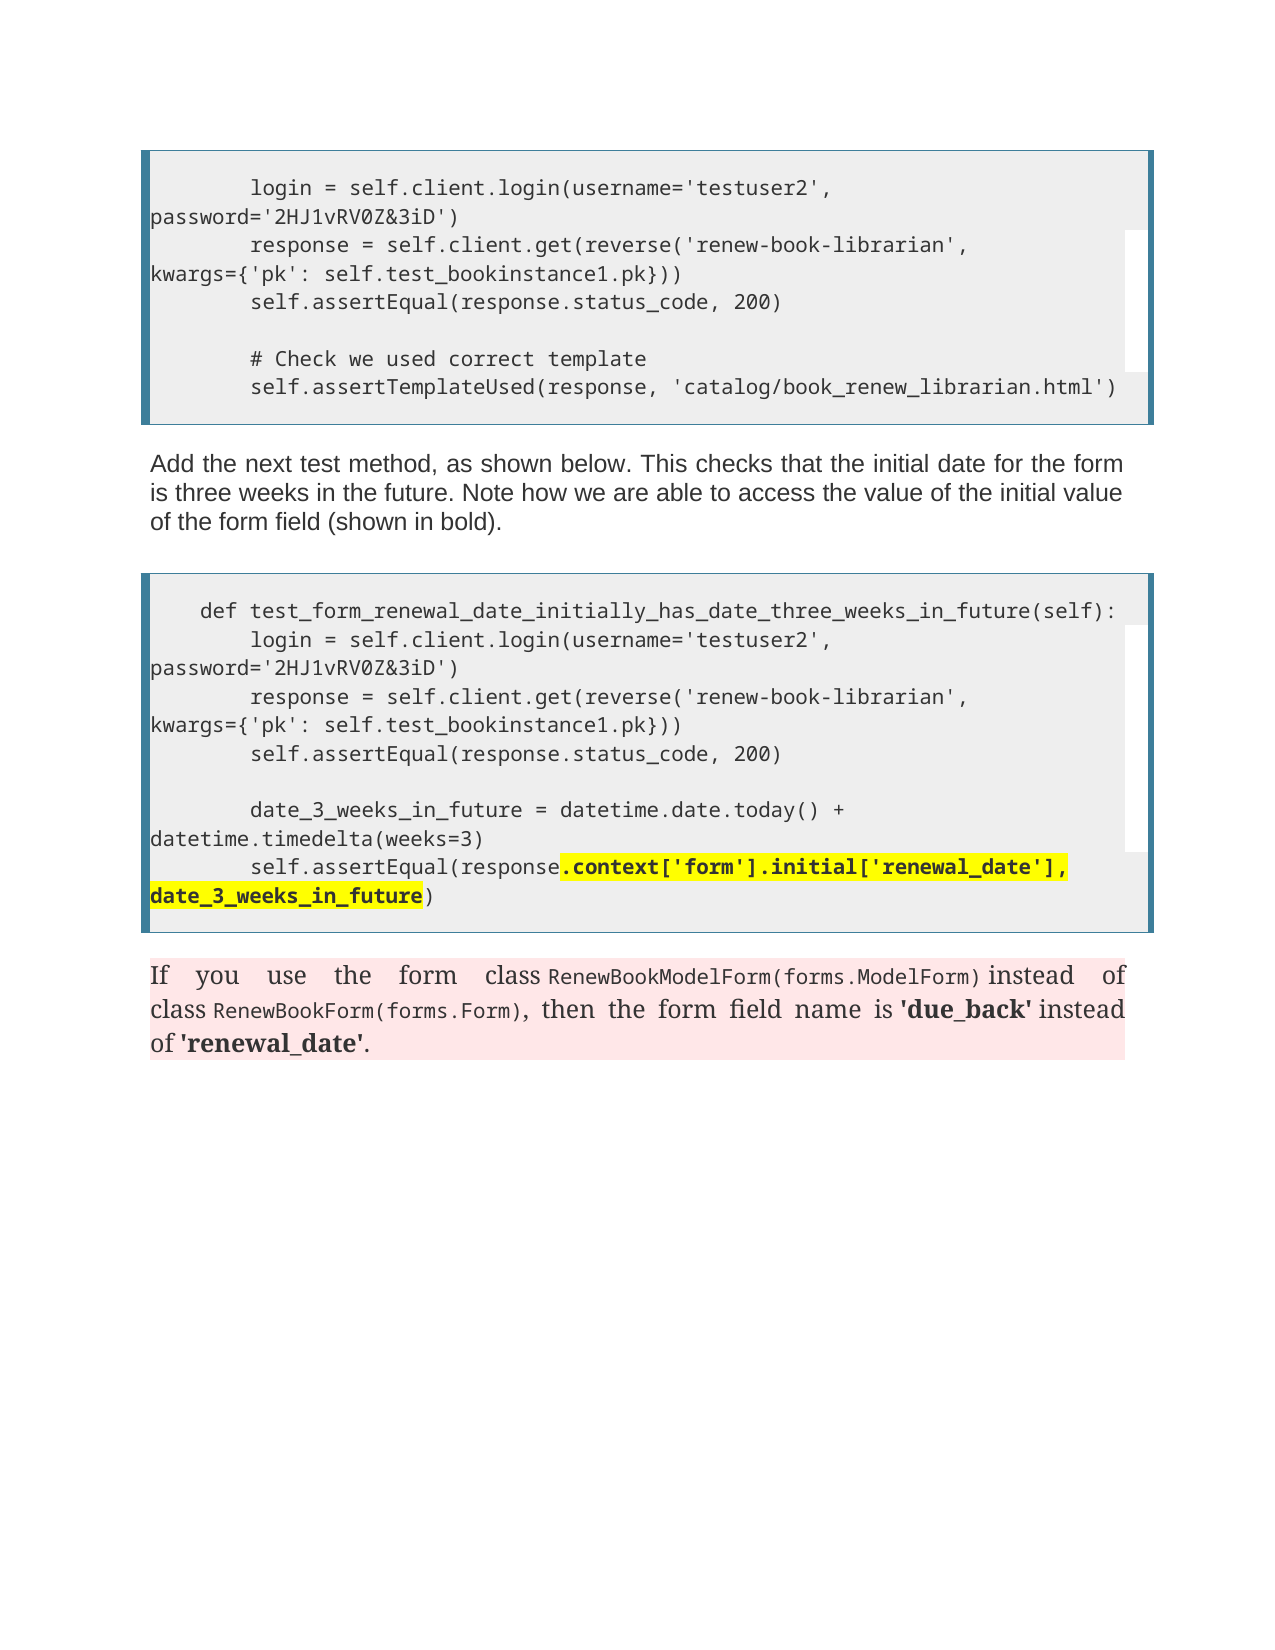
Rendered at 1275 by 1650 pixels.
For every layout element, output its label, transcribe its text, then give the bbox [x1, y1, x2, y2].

text self.assertTemplateUsed(response, 'catalog/book_renew_librarian.html') [150, 349, 1148, 424]
text login = self.client.login(username='testuser2', password='2HJ1vRV0Z&3iD') [150, 625, 1125, 682]
text self.assertEqual(response.status_code, 200) [150, 287, 1125, 316]
text self.assertEqual(response.status_code, 200) [150, 739, 1125, 767]
text login = self.client.login(username='testuser2', password='2HJ1vRV0Z&3iD') [150, 151, 1148, 230]
text response = self.client.get(reverse('renew-book-librarian', kwargs={'pk': self.test_bookinstance1.pk})) [150, 230, 1125, 287]
text date_3_weeks_in_future = datetime.date.today() + datetime.timedelta(weeks=3) [150, 796, 1125, 829]
text self.assertEqual(response.context['form'].initial['renewal_date'], date_3_weeks_in_future) [150, 829, 1148, 932]
text If you use the form class RenewBookModelForm(forms.ModelForm) instead of class RenewBookForm(forms.Form), then the form field name is 'due_back' instead of 'renewal_date'. [150, 958, 1125, 1060]
text response = self.client.get(reverse('renew-book-librarian', kwargs={'pk': self.test_bookinstance1.pk})) [150, 682, 1125, 739]
text def test_form_renewal_date_initially_has_date_three_weeks_in_future(self): [150, 574, 1148, 625]
text Add the next test method, as shown below. This checks that the initial date for the form is three weeks in the future. Note how we are able to access the value of the initial value of the form field (shown in bold). [150, 449, 1125, 536]
